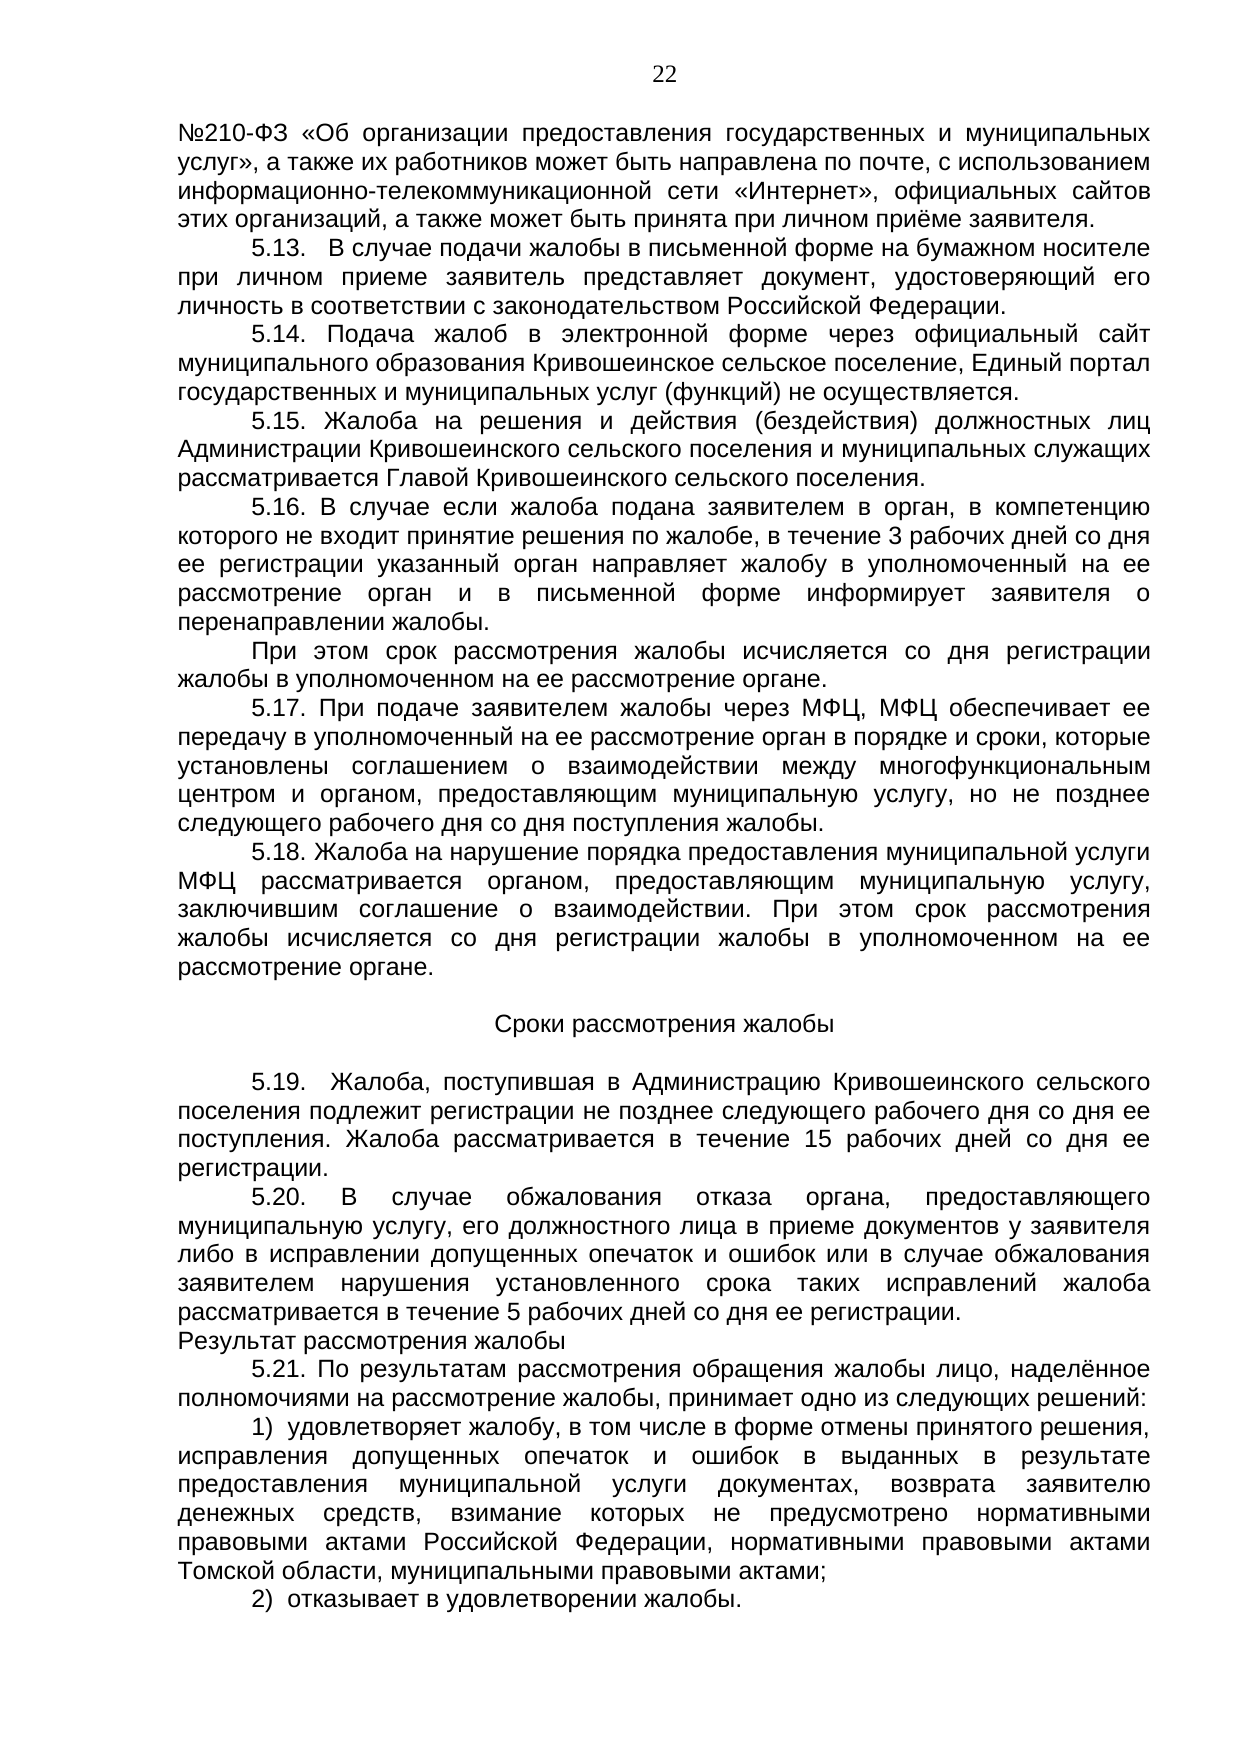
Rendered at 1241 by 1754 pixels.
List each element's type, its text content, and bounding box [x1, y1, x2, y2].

text 5.16. В случае если жалоба подана заявителем в орган, в компетенцию которого не входит принятие решения по жалобе, в течение 3 рабочих дней со дня ее регистрации указанный орган направляет жалобу в уполномоченный на ее рассмотрение орган и в письменной форме информирует заявителя о перенаправлении жалобы. [177, 492, 1152, 636]
text Сроки рассмотрения жалобы [177, 1009, 1152, 1038]
text 5.17. При подаче заявителем жалобы через МФЦ, МФЦ обеспечивает ее передачу в уполномоченный на ее рассмотрение орган в порядке и сроки, которые установлены соглашением о взаимодействии между многофункциональным центром и органом, предоставляющим муниципальную услугу, но не позднее следующего рабочего дня со дня поступления жалобы. [177, 693, 1152, 837]
text Результат рассмотрения жалобы [177, 1326, 1152, 1354]
text При этом срок рассмотрения жалобы исчисляется со дня регистрации жалобы в уполномоченном на ее рассмотрение органе. [177, 636, 1152, 693]
text 2) отказывает в удовлетворении жалобы. [177, 1584, 1152, 1613]
text 1) удовлетворяет жалобу, в том числе в форме отмены принятого решения, исправления допущенных опечаток и ошибок в выданных в результате предоставления муниципальной услуги документах, возврата заявителю денежных средств, взимание которых не предусмотрено нормативными правовыми актами Российской Федерации, нормативными правовыми актами Томской области, муниципальными правовыми актами; [177, 1412, 1152, 1584]
text 5.19. Жалоба, поступившая в Администрацию Кривошеинского сельского поселения подлежит регистрации не позднее следующего рабочего дня со дня ее поступления. Жалоба рассматривается в течение 15 рабочих дней со дня ее регистрации. [177, 1067, 1152, 1182]
text 5.20. В случае обжалования отказа органа, предоставляющего муниципальную услугу, его должностного лица в приеме документов у заявителя либо в исправлении допущенных опечаток и ошибок или в случае обжалования заявителем нарушения установленного срока таких исправлений жалоба рассматривается в течение 5 рабочих дней со дня ее регистрации. [177, 1182, 1152, 1326]
text 5.18. Жалоба на нарушение порядка предоставления муниципальной услуги МФЦ рассматривается органом, предоставляющим муниципальную услугу, заключившим соглашение о взаимодействии. При этом срок рассмотрения жалобы исчисляется со дня регистрации жалобы в уполномоченном на ее рассмотрение органе. [177, 837, 1152, 981]
text 5.15. Жалоба на решения и действия (бездействия) должностных лиц Администрации Кривошеинского сельского поселения и муниципальных служащих рассматривается Главой Кривошеинского сельского поселения. [177, 406, 1152, 492]
text 5.21. По результатам рассмотрения обращения жалобы лицо, наделённое полномочиями на рассмотрение жалобы, принимает одно из следующих решений: [177, 1354, 1152, 1412]
text 5.14. Подача жалоб в электронной форме через официальный сайт муниципального образования Кривошеинское сельское поселение, Единый портал государственных и муниципальных услуг (функций) не осуществляется. [177, 319, 1152, 406]
text 5.13. В случае подачи жалобы в письменной форме на бумажном носителе при личном приеме заявитель представляет документ, удостоверяющий его личность в соответствии с законодательством Российской Федерации. [177, 233, 1152, 319]
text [177, 118, 1152, 233]
